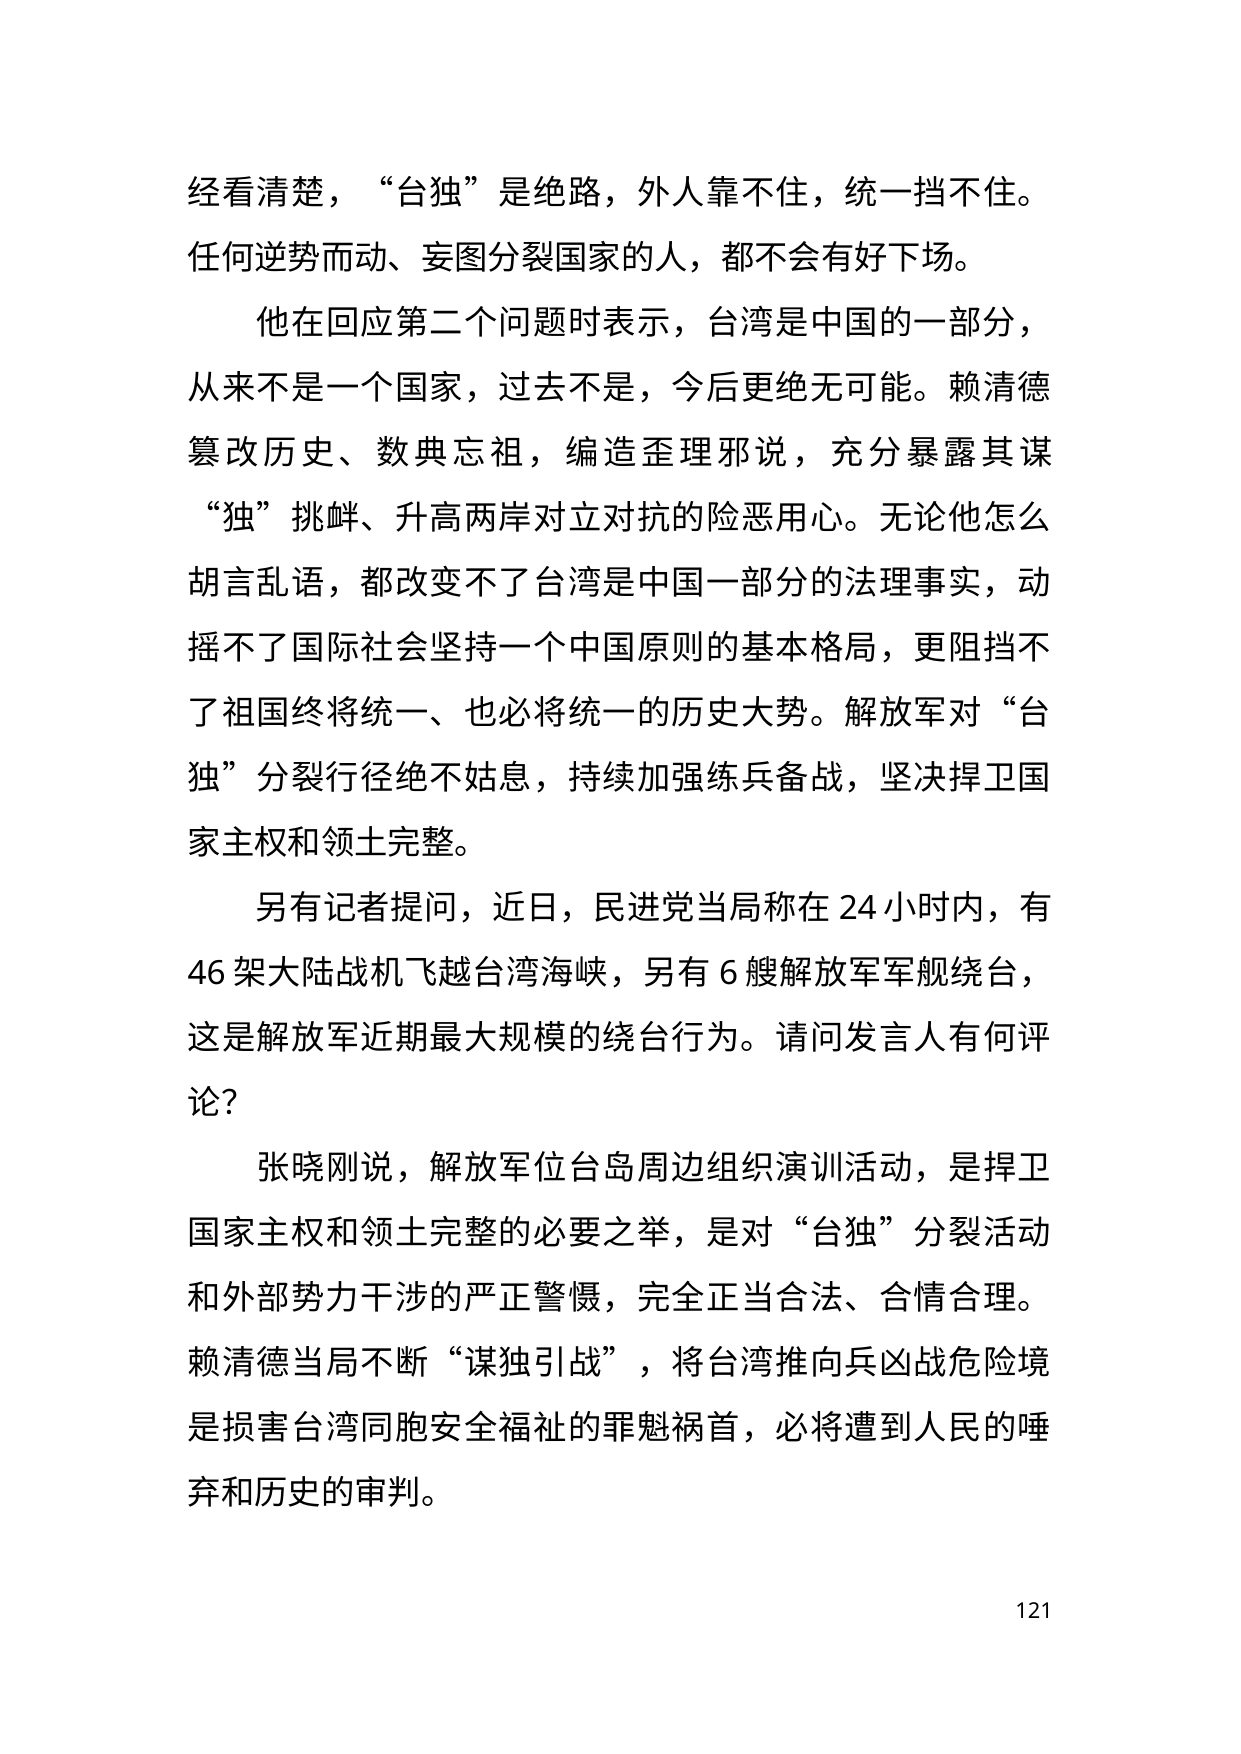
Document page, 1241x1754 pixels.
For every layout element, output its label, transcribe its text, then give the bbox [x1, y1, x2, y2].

text 张晓刚说，解放军位台岛周边组织演训活动，是捍卫国家主权和领土完整的必要之举，是对“台独”分裂活动和外部势力干涉的严正警慑，完全正当合法、合情合理。赖清德当局不断“谋独引战”，将台湾推向兵凶战危险境，是损害台湾同胞安全福祉的罪魁祸首，必将遭到人民的唾弃和历史的审判。 [187, 1133, 1053, 1523]
text 另有记者提问，近日，民进党当局称在24小时内，有46架大陆战机飞越台湾海峡，另有6艘解放军军舰绕台，这是解放军近期最大规模的绕台行为。请问发言人有何评论？ [187, 873, 1053, 1133]
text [187, 158, 1053, 288]
text 他在回应第二个问题时表示，台湾是中国的一部分，从来不是一个国家，过去不是，今后更绝无可能。赖清德篡改历史、数典忘祖，编造歪理邪说，充分暴露其谋“独”挑衅、升高两岸对立对抗的险恶用心。无论他怎么胡言乱语，都改变不了台湾是中国一部分的法理事实，动摇不了国际社会坚持一个中国原则的基本格局，更阻挡不了祖国终将统一、也必将统一的历史大势。解放军对“台独”分裂行径绝不姑息，持续加强练兵备战，坚决捍卫国家主权和领土完整。 [187, 288, 1053, 873]
